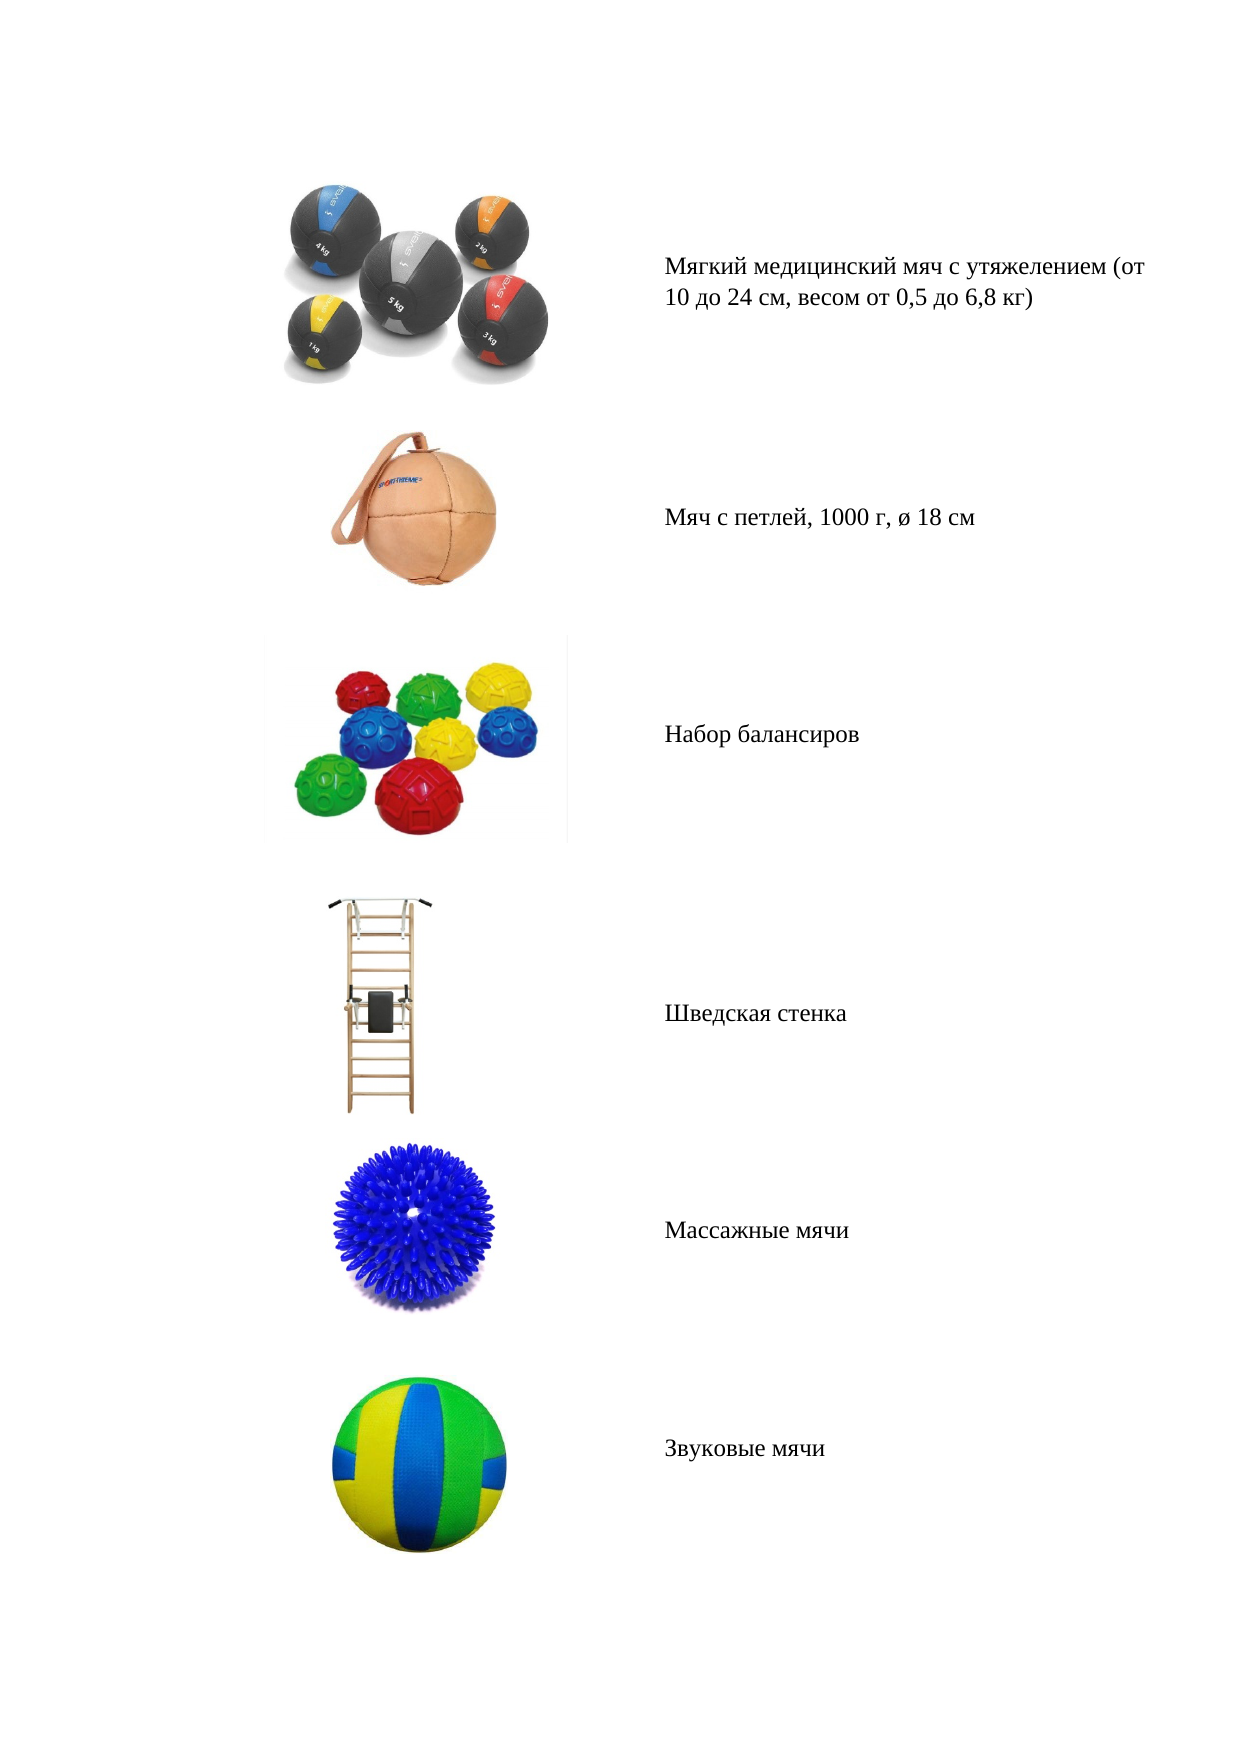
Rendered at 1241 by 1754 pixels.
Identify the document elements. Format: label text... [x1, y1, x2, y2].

table_cell [177, 1123, 664, 1340]
table_cell [177, 1340, 664, 1557]
table_cell [177, 626, 664, 874]
picture [330, 1375, 508, 1554]
table_cell Мяч с петлей, 1000 г, ø 18 см [664, 409, 1152, 626]
picture [270, 896, 489, 1115]
picture [264, 635, 569, 843]
table_cell Мягкий медицинский мяч с утяжелением (от 10 до 24 см, весом от 0,5 до 6,8 кг) [664, 158, 1152, 408]
table_cell Массажные мячи [664, 1123, 1152, 1340]
table_cell [177, 409, 664, 626]
table_cell [177, 158, 664, 408]
picture [278, 170, 549, 387]
picture [325, 1138, 502, 1315]
table_cell Звуковые мячи [664, 1340, 1152, 1557]
table_cell Набор балансиров [664, 626, 1152, 874]
table_cell Шведская стенка [664, 874, 1152, 1122]
picture [330, 430, 497, 597]
table_cell [177, 874, 664, 1122]
